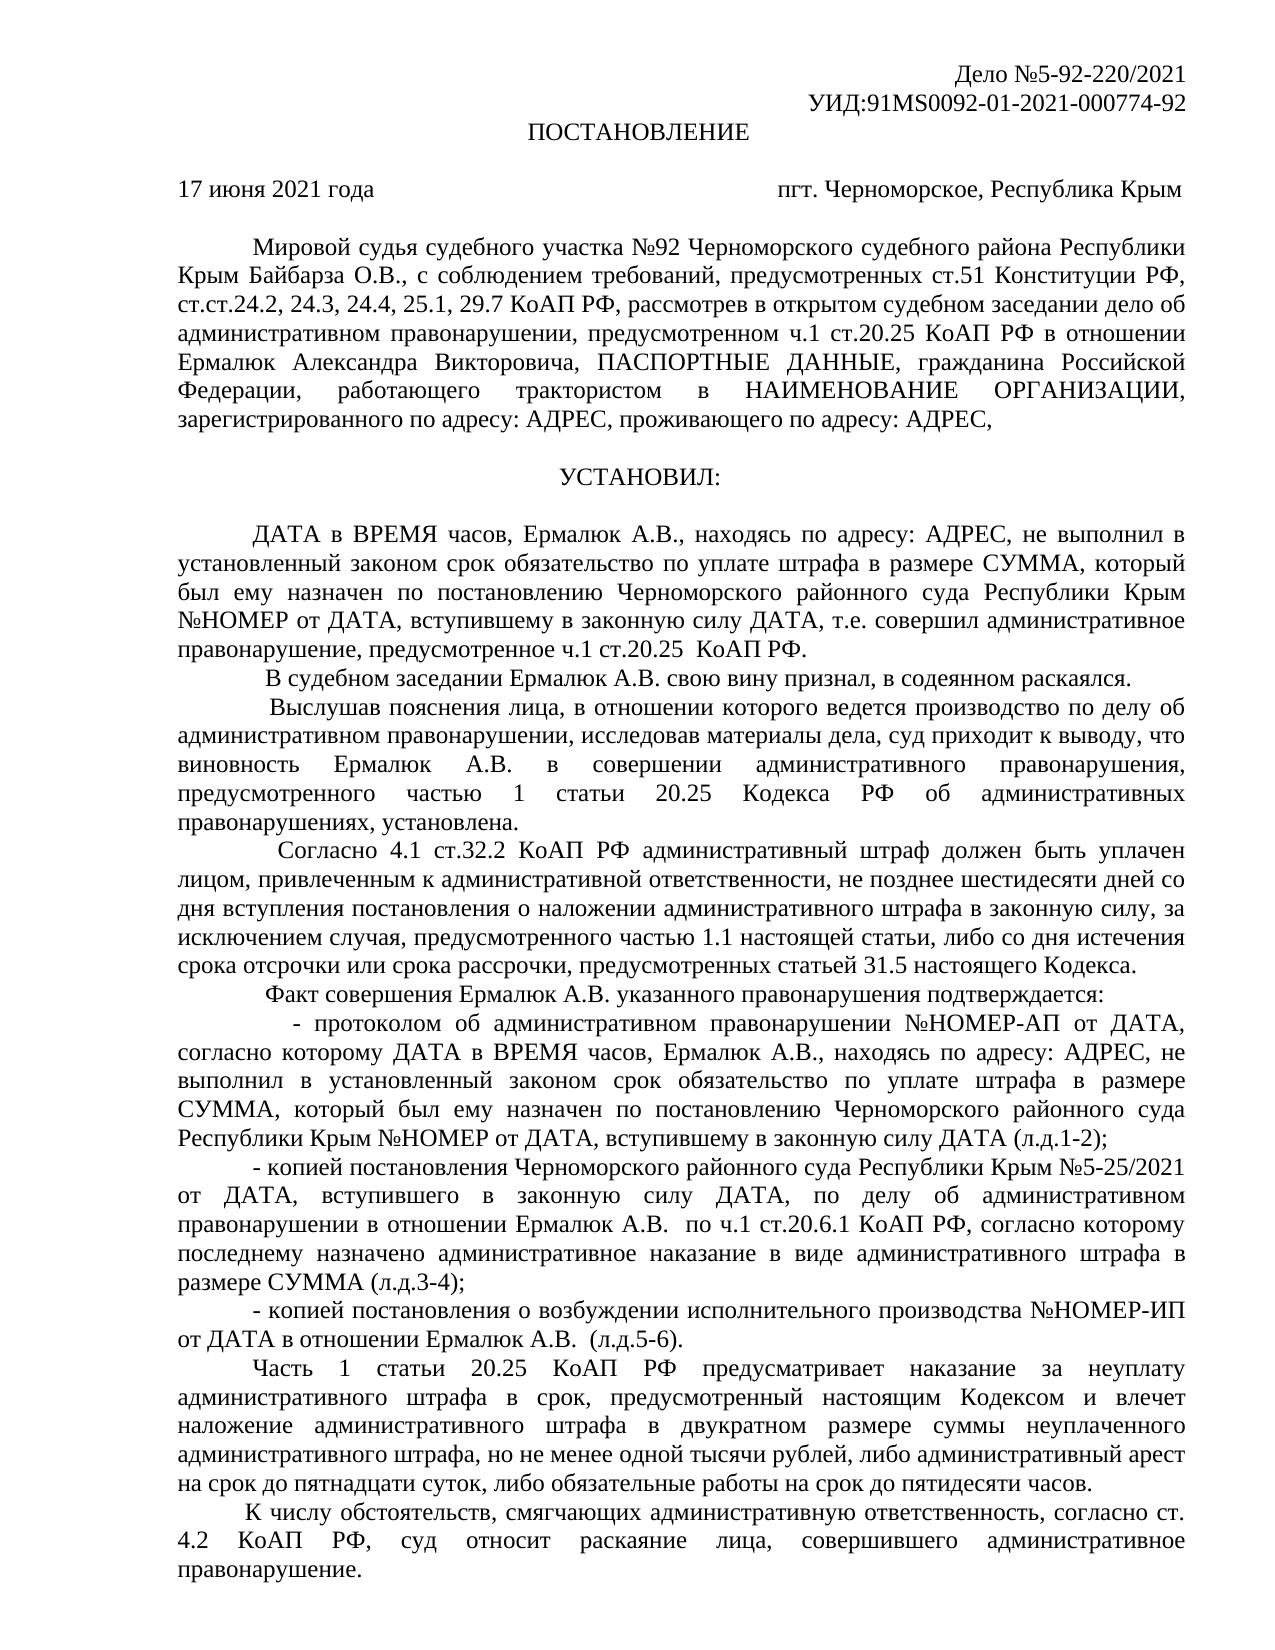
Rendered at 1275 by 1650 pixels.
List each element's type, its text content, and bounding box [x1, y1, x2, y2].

text УСТАНОВИЛ: [177, 462, 1186, 490]
text В судебном заседании Ермалюк А.В. свою вину признал, в содеянном раскаялся. [177, 663, 1186, 692]
text Факт совершения Ермалюк А.В. указанного правонарушения подтверждается: [177, 979, 1186, 1008]
text - протоколом об административном правонарушении №НОМЕР-АП от ДАТА, согласно которому ДАТА в ВРЕМЯ часов, Ермалюк А.В., находясь по адресу: АДРЕС, не выполнил в установленный законом срок обязательство по уплате штрафа в размере СУММА, который был ему назначен по постановлению Черноморского районного суда Республики Крым №НОМЕР от ДАТА, вступившему в законную силу ДАТА (л.д.1-2); [177, 1008, 1186, 1152]
text Выслушав пояснения лица, в отношении которого ведется производство по делу об административном правонарушении, исследовав материалы дела, суд приходит к выводу, что виновность Ермалюк А.В. в совершении административного правонарушения, предусмотренного частью 1 статьи 20.25 Кодекса РФ об административных правонарушениях, установлена. [177, 692, 1186, 835]
text Мировой судья судебного участка №92 Черноморского судебного района Республики Крым Байбарза О.В., с соблюдением требований, предусмотренных ст.51 Конституции РФ, ст.ст.24.2, 24.3, 24.4, 25.1, 29.7 КоАП РФ, рассмотрев в открытом судебном заседании дело об административном правонарушении, предусмотренном ч.1 ст.20.25 КоАП РФ в отношении Ермалюк Александра Викторовича, ПАСПОРТНЫЕ ДАННЫЕ, гражданина Российской Федерации, работающего трактористом в НАИМЕНОВАНИЕ ОРГАНИЗАЦИИ, зарегистрированного по адресу: АДРЕС, проживающего по адресу: АДРЕС, [177, 232, 1186, 433]
text Дело №5-92-220/2021 УИД:91MS0092-01-2021-000774-92 [177, 59, 1186, 117]
text - копией постановления о возбуждении исполнительного производства №НОМЕР-ИП от ДАТА в отношении Ермалюк А.В. (л.д.5-6). [177, 1295, 1186, 1353]
text ДАТА в ВРЕМЯ часов, Ермалюк А.В., находясь по адресу: АДРЕС, не выполнил в установленный законом срок обязательство по уплате штрафа в размере СУММА, который был ему назначен по постановлению Черноморского районного суда Республики Крым №НОМЕР от ДАТА, вступившему в законную силу ДАТА, т.е. совершил административное правонарушение, предусмотренное ч.1 ст.20.25 КоАП РФ. [177, 519, 1186, 663]
text ПОСТАНОВЛЕНИЕ [177, 117, 1186, 145]
text Согласно 4.1 ст.32.2 КоАП РФ административный штраф должен быть уплачен лицом, привлеченным к административной ответственности, не позднее шестидесяти дней со дня вступления постановления о наложении административного штрафа в законную силу, за исключением случая, предусмотренного частью 1.1 настоящей статьи, либо со дня истечения срока отсрочки или срока рассрочки, предусмотренных статьей 31.5 настоящего Кодекса. [177, 835, 1186, 979]
text Часть 1 статьи 20.25 КоАП РФ предусматривает наказание за неуплату административного штрафа в срок, предусмотренный настоящим Кодексом и влечет наложение административного штрафа в двукратном размере суммы неуплаченного административного штрафа, но не менее одной тысячи рублей, либо административный арест на срок до пятнадцати суток, либо обязательные работы на срок до пятидесяти часов. [177, 1353, 1186, 1497]
text - копией постановления Черноморского районного суда Республики Крым №5-25/2021 от ДАТА, вступившего в законную силу ДАТА, по делу об административном правонарушении в отношении Ермалюк А.В. по ч.1 ст.20.6.1 КоАП РФ, согласно которому последнему назначено административное наказание в виде административного штрафа в размере СУММА (л.д.3-4); [177, 1152, 1186, 1295]
text 17 июня 2021 года пгт. Черноморское, Республика Крым [177, 174, 1186, 203]
text К числу обстоятельств, смягчающих административную ответственность, согласно ст. 4.2 КоАП РФ, суд относит раскаяние лица, совершившего административное правонарушение. [177, 1497, 1186, 1583]
